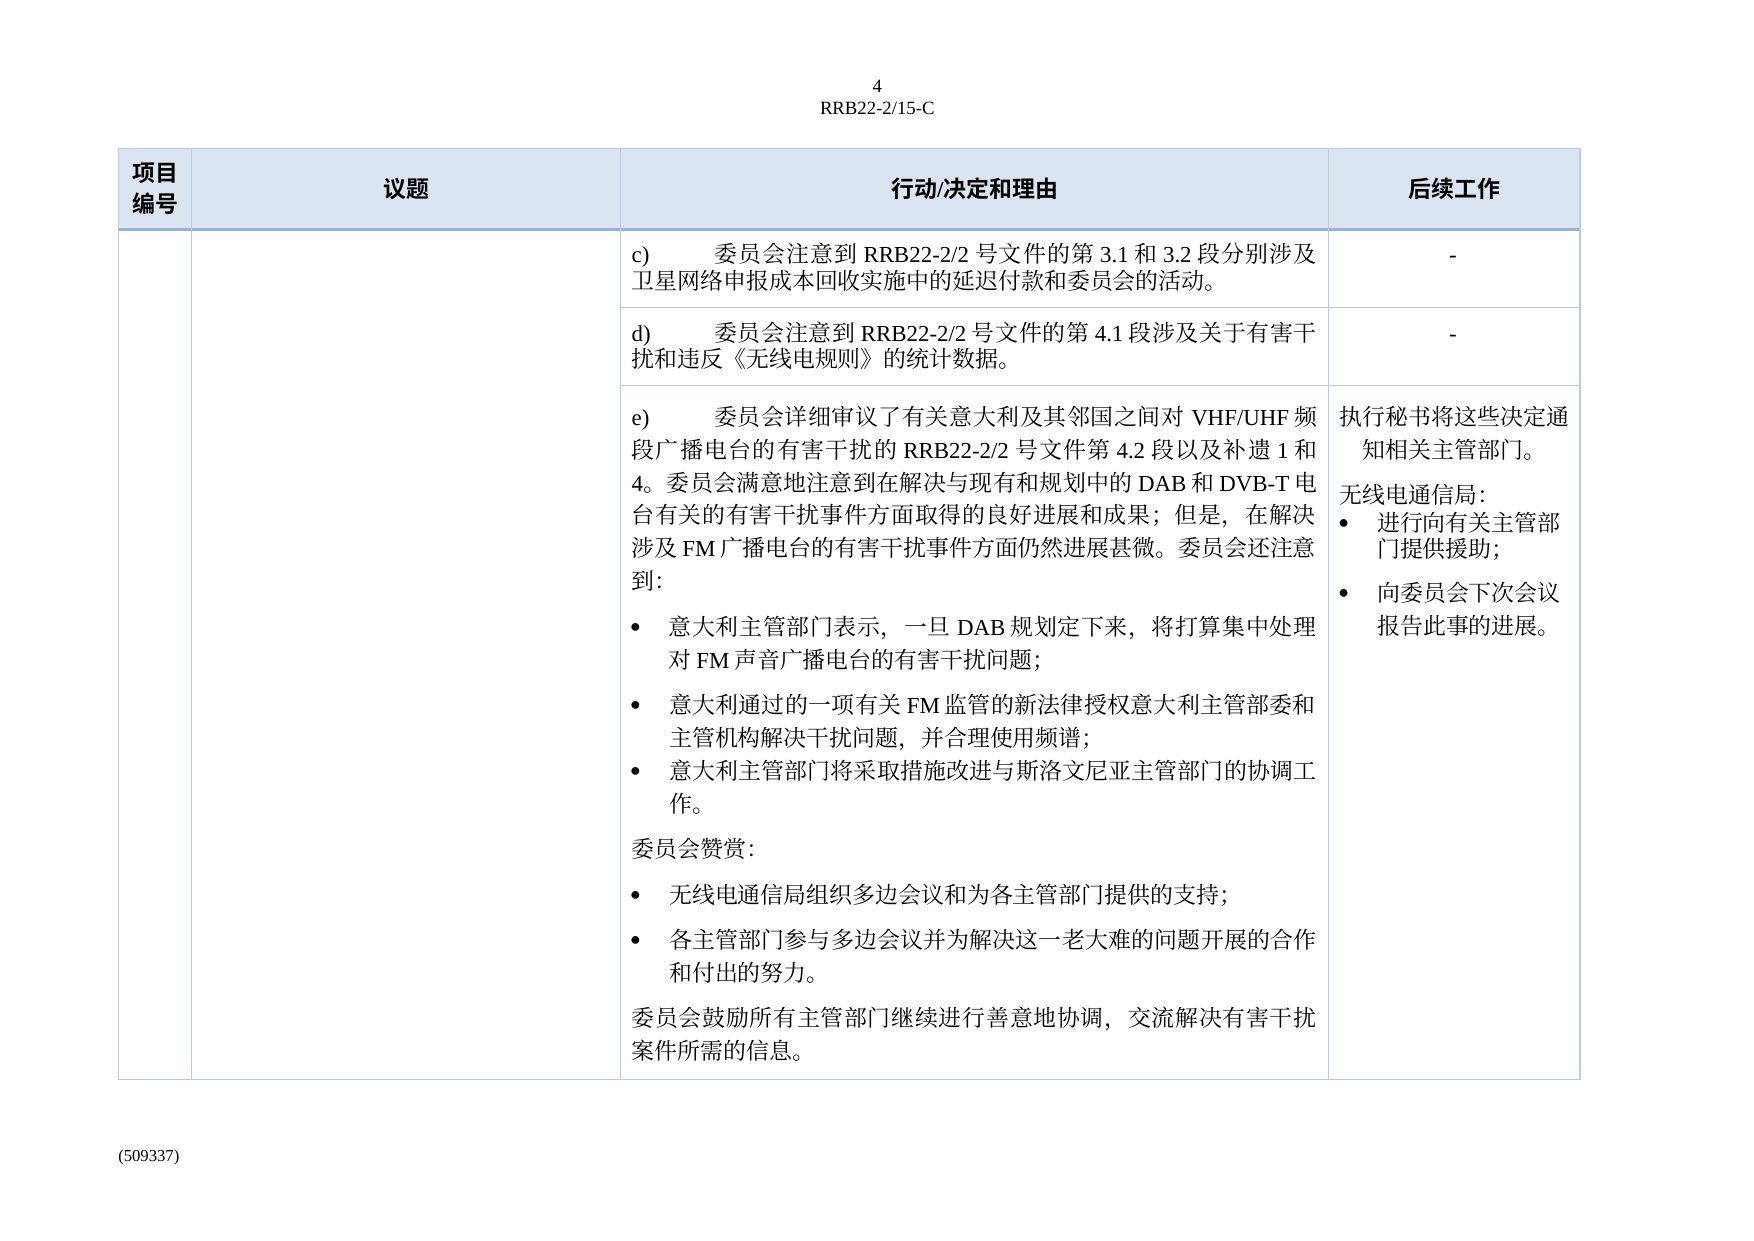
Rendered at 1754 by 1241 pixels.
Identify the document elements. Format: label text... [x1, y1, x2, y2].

table_header 后续工作 [1329, 149, 1579, 228]
table_header 议题 [192, 149, 620, 228]
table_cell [621, 386, 1328, 1079]
table_cell c) 委员会注意到RRB22-2/2号文件的第3.1和3.2段分别涉及卫星网络申报成本回收实施中的延迟付款和委员会的活动。 [621, 231, 1328, 307]
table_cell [1329, 386, 1579, 1079]
table_header 行动/决定和理由 [621, 149, 1328, 228]
table_header 项目编号 [119, 149, 191, 228]
table_cell d) 委员会注意到RRB22-2/2号文件的第4.1段涉及关于有害干扰和违反《无线电规则》的统计数据。 [621, 308, 1328, 385]
table_cell - [1329, 231, 1579, 307]
table_cell - [1329, 308, 1579, 385]
